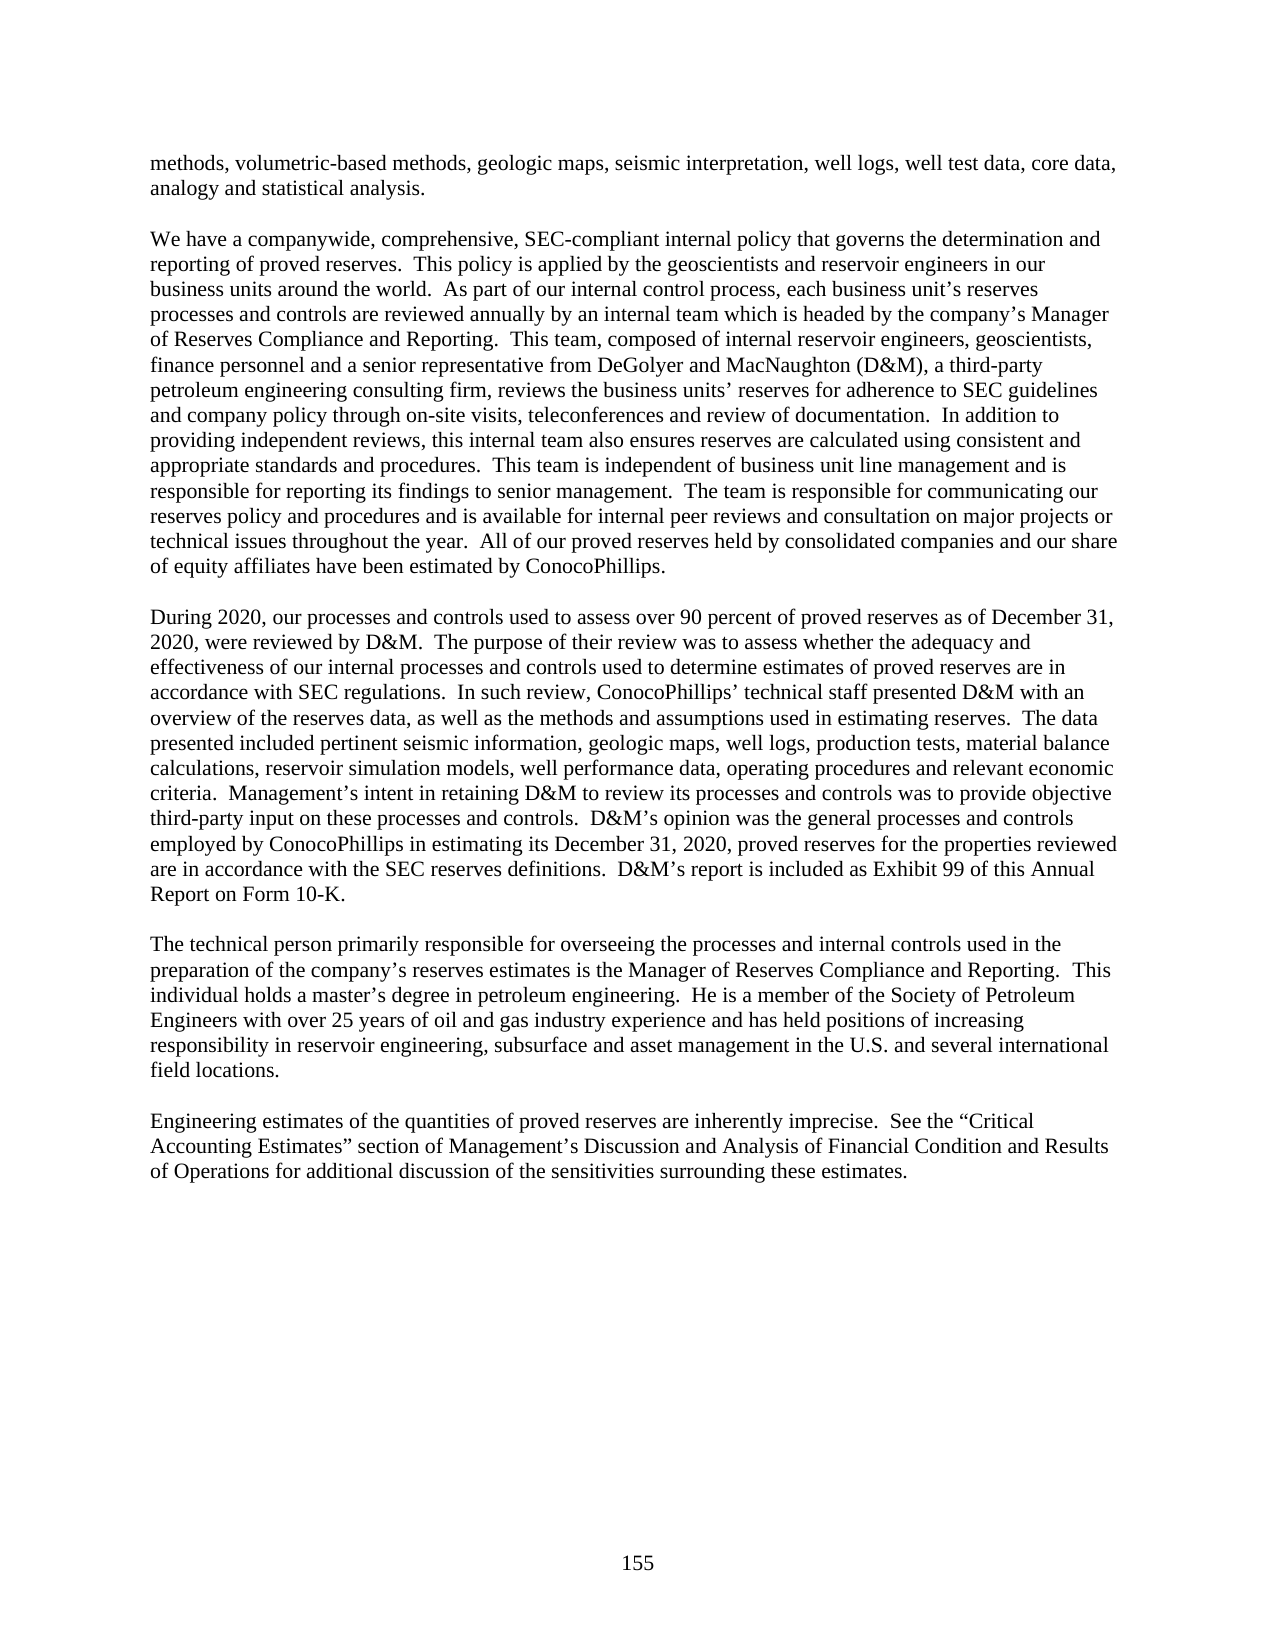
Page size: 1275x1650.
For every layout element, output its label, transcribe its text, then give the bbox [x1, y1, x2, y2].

text During 2020, our processes and controls used to assess over 90 percent of proved reserves as of December 31, 2020, were reviewed by D&M. The purpose of their review was to assess whether the adequacy and effectiveness of our internal processes and controls used to determine estimates of proved reserves are in accordance with SEC regulations. In such review, ConocoPhillips’ technical staff presented D&M with an overview of the reserves data, as well as the methods and assumptions used in estimating reserves. The data presented included pertinent seismic information, geologic maps, well logs, production tests, material balance calculations, reservoir simulation models, well performance data, operating procedures and relevant economic criteria. Management’s intent in retaining D&M to review its processes and controls was to provide objective third-party input on these processes and controls. D&M’s opinion was the general processes and controls employed by ConocoPhillips in estimating its December 31, 2020, proved reserves for the properties reviewed are in accordance with the SEC reserves definitions. D&M’s report is included as Exhibit 99 of this Annual Report on Form 10-K. [150, 604, 1125, 906]
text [150, 150, 1125, 200]
text The technical person primarily responsible for overseeing the processes and internal controls used in the preparation of the company’s reserves estimates is the Manager of Reserves Compliance and Reporting. This individual holds a master’s degree in petroleum engineering. He is a member of the Society of Petroleum Engineers with over 25 years of oil and gas industry experience and has held positions of increasing responsibility in reservoir engineering, subsurface and asset management in the U.S. and several international field locations. [150, 931, 1125, 1083]
text Engineering estimates of the quantities of proved reserves are inherently imprecise. See the “Critical Accounting Estimates” section of Management’s Discussion and Analysis of Financial Condition and Results of Operations for additional discussion of the sensitivities surrounding these estimates. [150, 1108, 1125, 1183]
text We have a companywide, comprehensive, SEC-compliant internal policy that governs the determination and reporting of proved reserves. This policy is applied by the geoscientists and reservoir engineers in our business units around the world. As part of our internal control process, each business unit’s reserves processes and controls are reviewed annually by an internal team which is headed by the company’s Manager of Reserves Compliance and Reporting. This team, composed of internal reservoir engineers, geoscientists, finance personnel and a senior representative from DeGolyer and MacNaughton (D&M), a third-party petroleum engineering consulting firm, reviews the business units’ reserves for adherence to SEC guidelines and company policy through on-site visits, teleconferences and review of documentation. In addition to providing independent reviews, this internal team also ensures reserves are calculated using consistent and appropriate standards and procedures. This team is independent of business unit line management and is responsible for reporting its findings to senior management. The team is responsible for communicating our reserves policy and procedures and is available for internal peer reviews and consultation on major projects or technical issues throughout the year. All of our proved reserves held by consolidated companies and our share of equity affiliates have been estimated by ConocoPhillips. [150, 226, 1125, 578]
